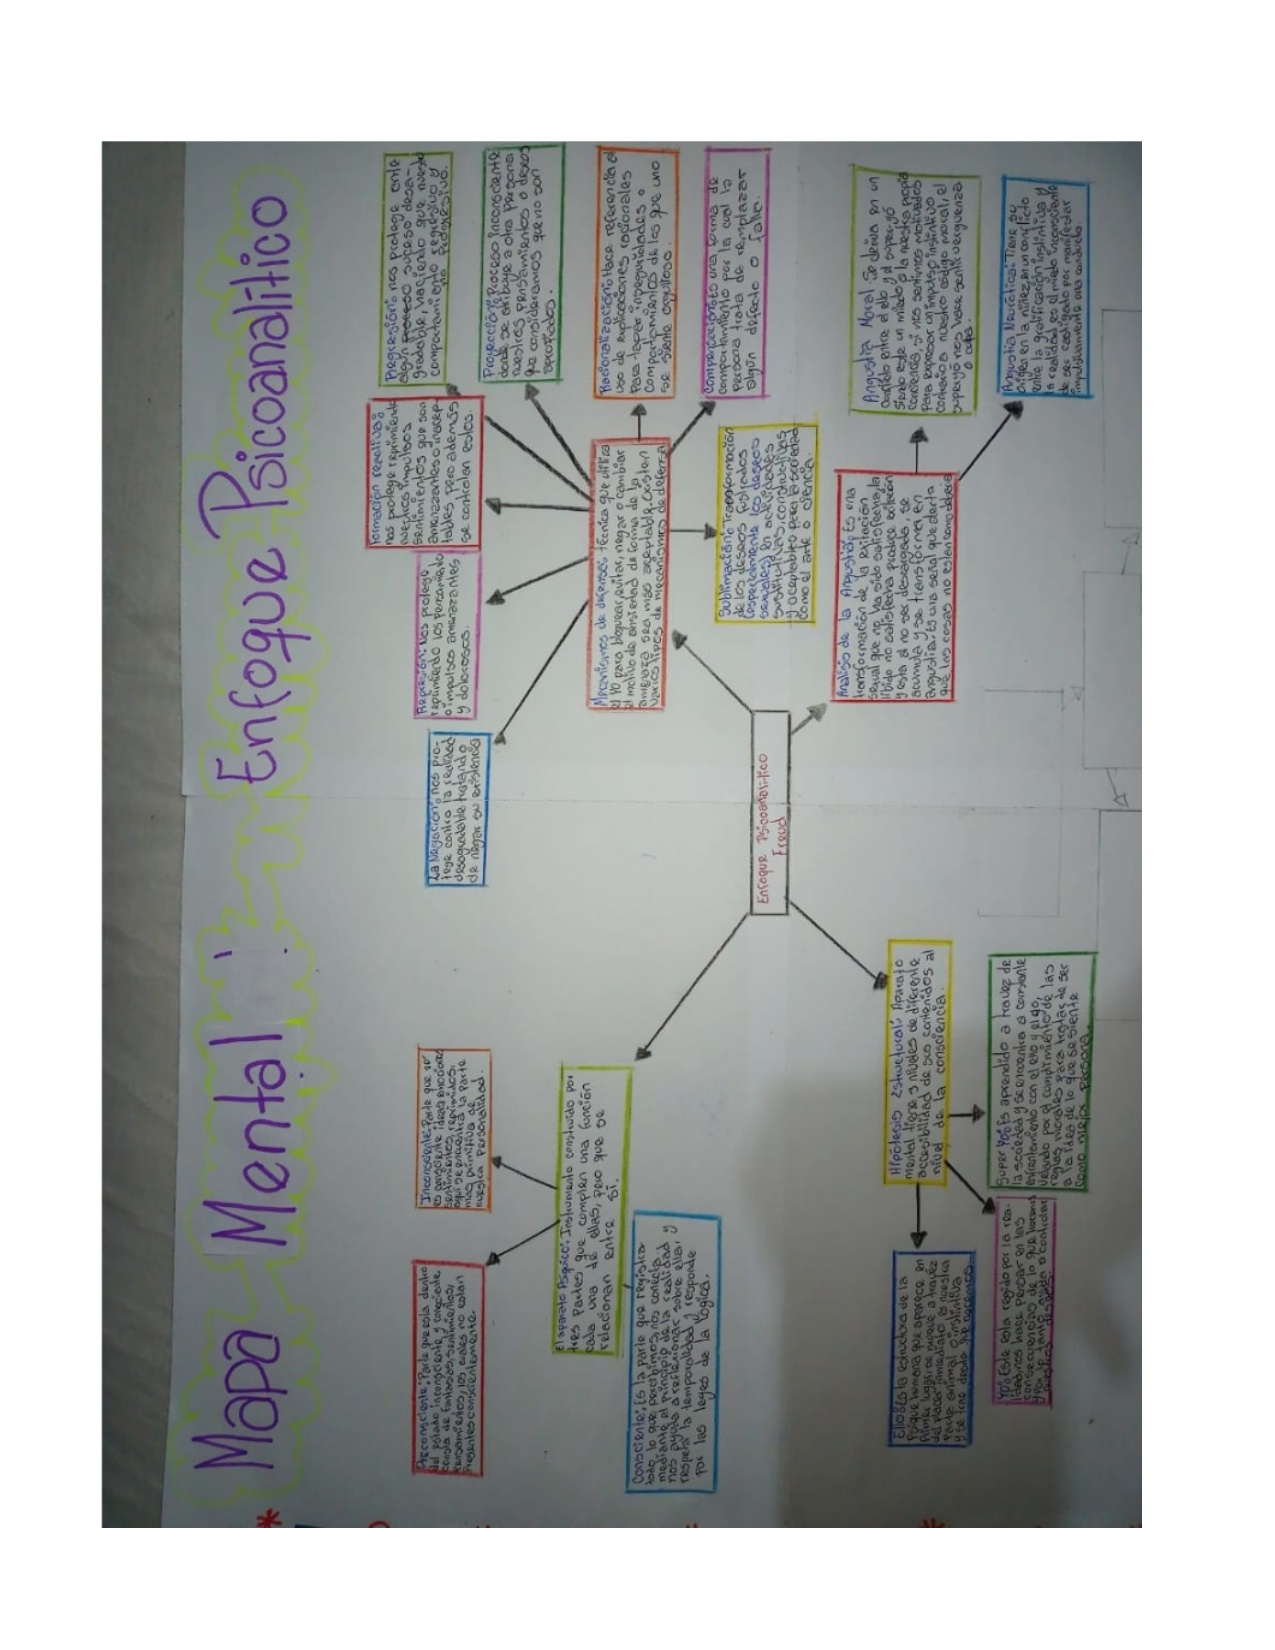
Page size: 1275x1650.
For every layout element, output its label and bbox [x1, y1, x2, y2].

picture [103, 142, 1142, 1526]
